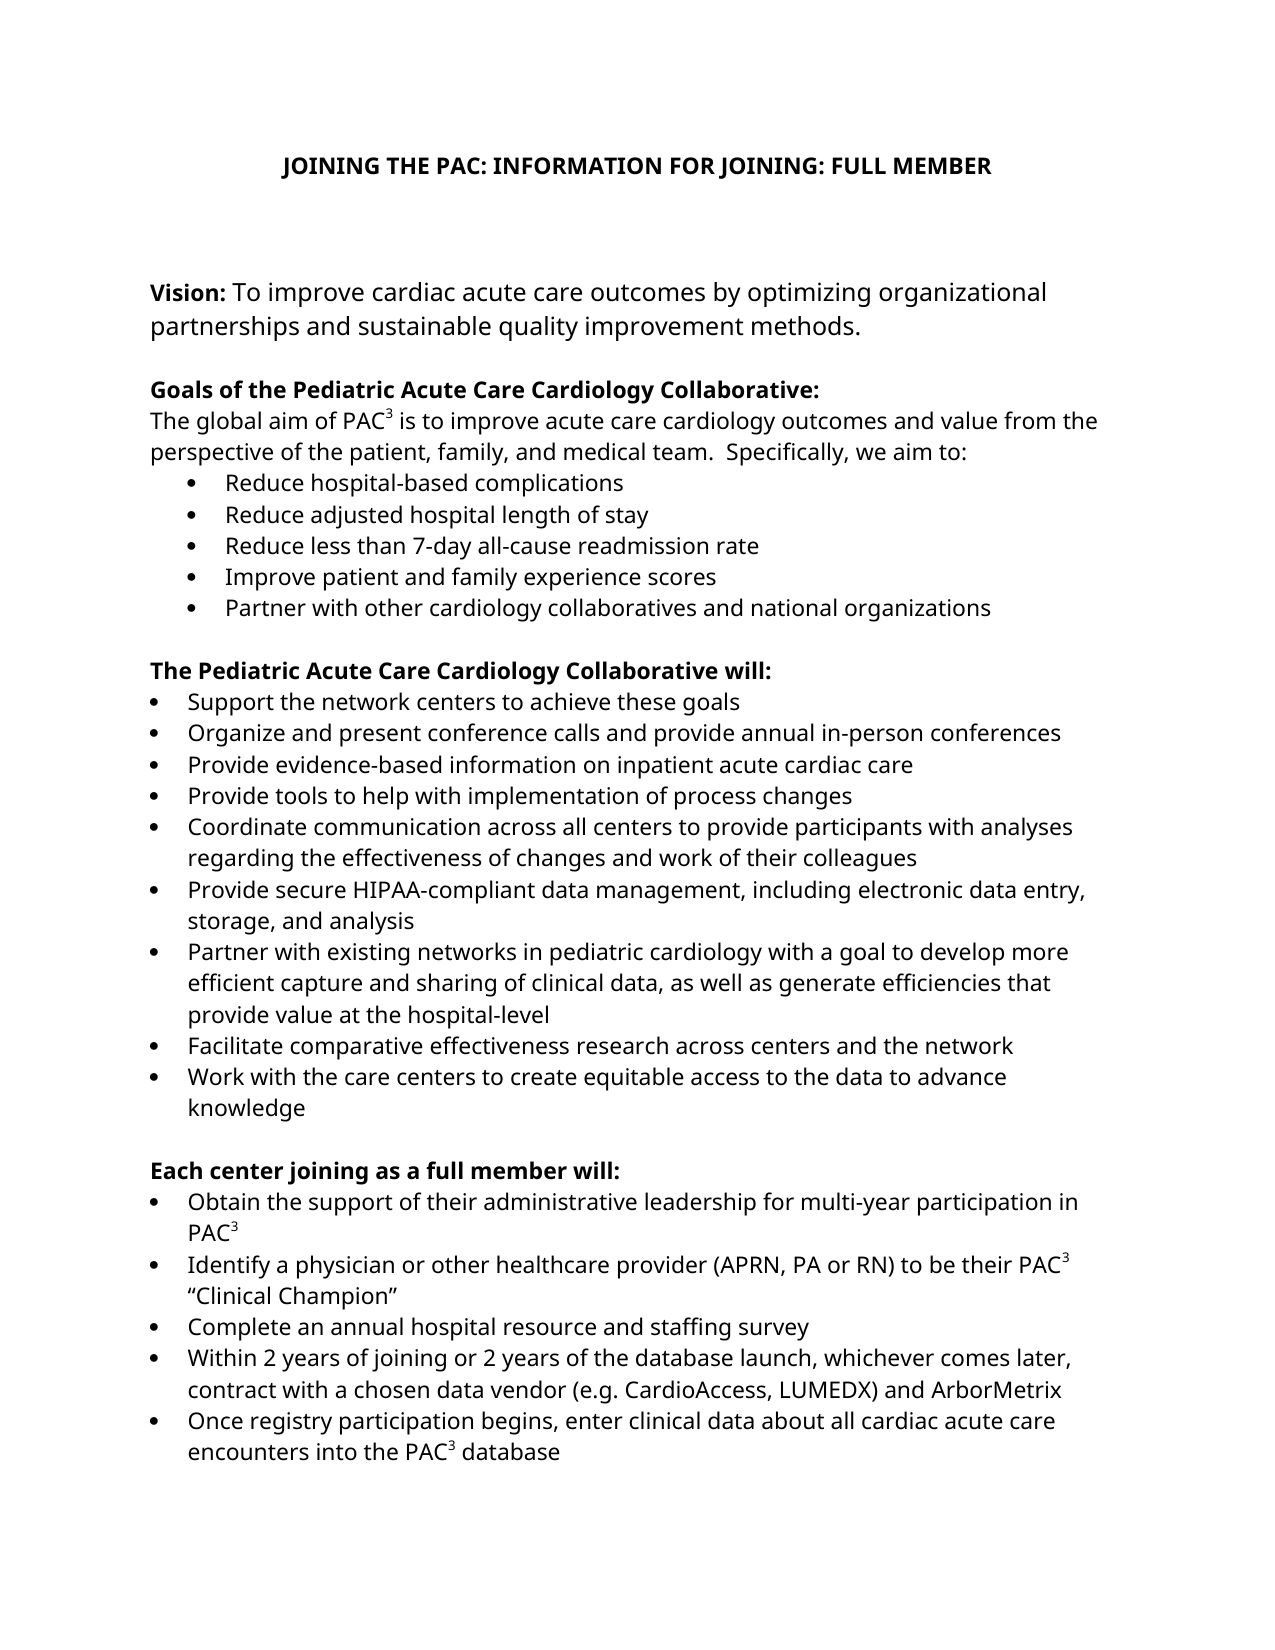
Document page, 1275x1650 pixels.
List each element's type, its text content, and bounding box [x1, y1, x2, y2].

text JOINING THE PAC: INFORMATION FOR JOINING: FULL MEMBER [150, 150, 1125, 181]
list Provide secure HIPAA-compliant data management, including electronic data entry, storage, and analysis [150, 874, 1125, 936]
text Vision: To improve cardiac acute care outcomes by optimizing organizational partnerships and sustainable quality improvement methods. [150, 274, 1125, 342]
list Obtain the support of their administrative leadership for multi-year participation in PAC3 [150, 1186, 1125, 1249]
list Partner with other cardiology collaboratives and national organizations [187, 592, 1125, 624]
list Reduce less than 7-day all-cause readmission rate [187, 530, 1125, 561]
list Provide evidence-based information on inpatient acute cardiac care [150, 749, 1125, 780]
text Each center joining as a full member will: [150, 1155, 1125, 1186]
text The Pediatric Acute Care Cardiology Collaborative will: [150, 655, 1125, 686]
list Identify a physician or other healthcare provider (APRN, PA or RN) to be their PAC3 “Clinical Champion” [150, 1249, 1125, 1311]
list Reduce hospital-based complications [187, 467, 1125, 499]
list Reduce adjusted hospital length of stay [187, 499, 1125, 530]
list Coordinate communication across all centers to provide participants with analyses regarding the effectiveness of changes and work of their colleagues [150, 811, 1125, 874]
list Support the network centers to achieve these goals [150, 686, 1125, 717]
list Complete an annual hospital resource and staffing survey [150, 1311, 1125, 1342]
list Facilitate comparative effectiveness research across centers and the network [150, 1030, 1125, 1061]
list Organize and present conference calls and provide annual in-person conferences [150, 717, 1125, 749]
text Goals of the Pediatric Acute Care Cardiology Collaborative: [150, 374, 1125, 405]
list Partner with existing networks in pediatric cardiology with a goal to develop more efficient capture and sharing of clinical data, as well as generate efficiencies that provide value at the hospital-level [150, 936, 1125, 1030]
list Once registry participation begins, enter clinical data about all cardiac acute care encounters into the PAC3 database [150, 1405, 1125, 1467]
list Improve patient and family experience scores [187, 561, 1125, 592]
list Within 2 years of joining or 2 years of the database launch, whichever comes later, contract with a chosen data vendor (e.g. CardioAccess, LUMEDX) and ArborMetrix [150, 1342, 1125, 1405]
list Work with the care centers to create equitable access to the data to advance knowledge [150, 1061, 1125, 1124]
list Provide tools to help with implementation of process changes [150, 780, 1125, 811]
text The global aim of PAC3 is to improve acute care cardiology outcomes and value from the perspective of the patient, family, and medical team. Specifically, we aim to: [150, 405, 1125, 467]
